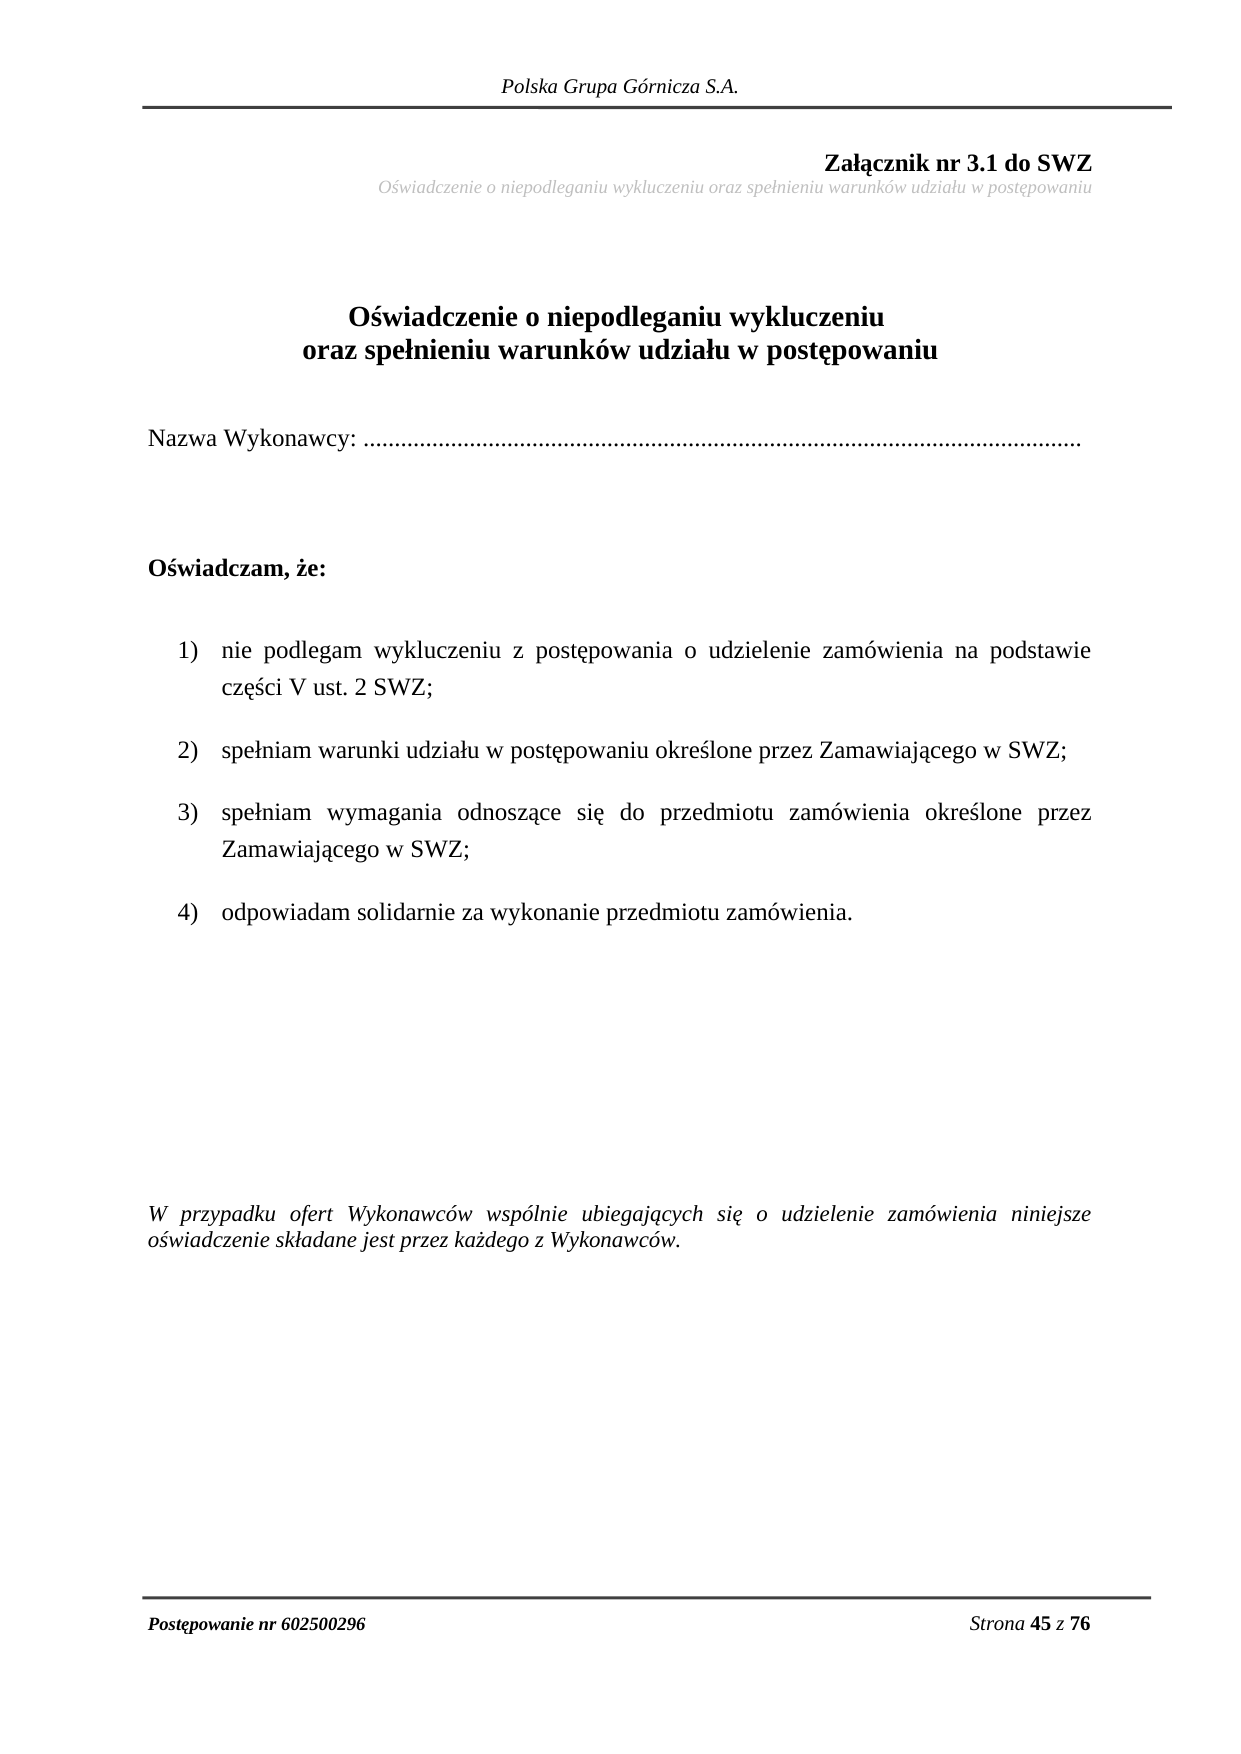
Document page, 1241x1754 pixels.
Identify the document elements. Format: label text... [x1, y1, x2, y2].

list spełniam warunki udziału w postępowaniu określone przez Zamawiającego w SWZ; [177, 735, 1093, 763]
text W przypadku ofert Wykonawców wspólnie ubiegających się o udzielenie zamówienia niniejsze oświadczenie składane jest przez każdego z Wykonawców. [148, 1200, 1093, 1253]
list odpowiadam solidarnie za wykonanie przedmiotu zamówienia. [177, 897, 1093, 925]
list spełniam wymagania odnoszące się do przedmiotu zamówienia określone przez Zamawiającego w SWZ; [177, 797, 1093, 863]
text Nazwa Wykonawcy: ................................................................................................................... [148, 423, 1093, 452]
list nie podlegam wykluczeniu z postępowania o udzielenie zamówienia na podstawie części V ust. 2 SWZ; [177, 635, 1093, 701]
text Oświadczam, że: [148, 553, 1093, 581]
text Załącznik nr 3.1 do SWZ Oświadczenie o niepodleganiu wykluczeniu oraz spełnieniu warunków udziału w postępowaniu [148, 148, 1093, 198]
text Oświadczenie o niepodleganiu wykluczeniu oraz spełnieniu warunków udziału w postępowaniu [148, 299, 1093, 366]
